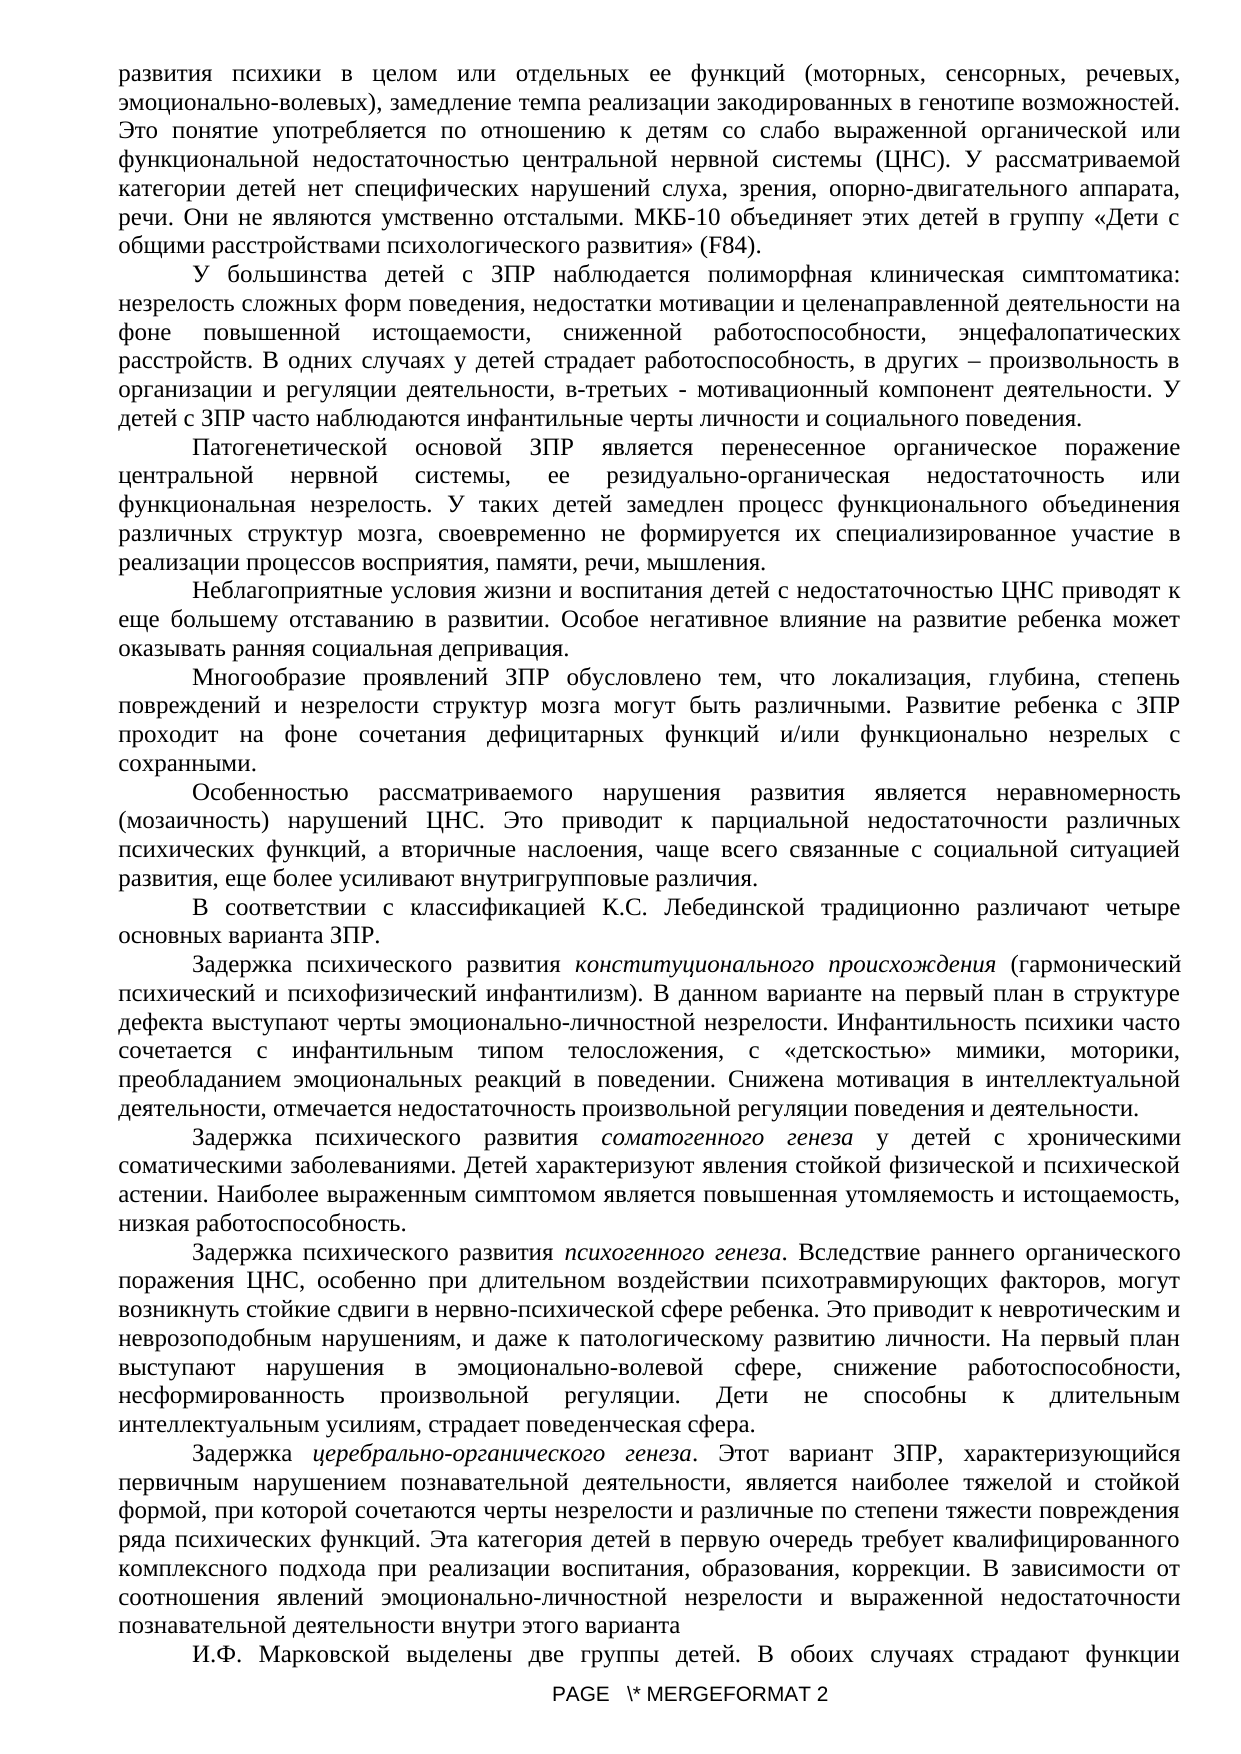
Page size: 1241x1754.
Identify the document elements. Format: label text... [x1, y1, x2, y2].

text В соответствии с классификацией К.С. Лебединской традиционно различают четыре основных варианта ЗПР. [118, 892, 1181, 949]
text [118, 1639, 1181, 1668]
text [118, 58, 1181, 259]
text Задержка церебрально-органического генеза. Этот вариант ЗПР, характеризующийся первичным нарушением познавательной деятельности, является наиболее тяжелой и стойкой формой, при которой сочетаются черты незрелости и различные по степени тяжести повреждения ряда психических функций. Эта категория детей в первую очередь требует квалифицированного комплексного подхода при реализации воспитания, образования, коррекции. В зависимости от соотношения явлений эмоционально-личностной незрелости и выраженной недостаточности познавательной деятельности внутри этого варианта [118, 1438, 1181, 1639]
text Задержка психического развития соматогенного генеза у детей с хроническими соматическими заболеваниями. Детей характеризуют явления стойкой физической и психической астении. Наиболее выраженным симптомом является повышенная утомляемость и истощаемость, низкая работоспособность. [118, 1122, 1181, 1237]
text Задержка психического развития конституционального происхождения (гармонический психический и психофизический инфантилизм). В данном варианте на первый план в структуре дефекта выступают черты эмоционально-личностной незрелости. Инфантильность психики часто сочетается с инфантильным типом телосложения, с «детскостью» мимики, моторики, преобладанием эмоциональных реакций в поведении. Снижена мотивация в интеллектуальной деятельности, отмечается недостаточность произвольной регуляции поведения и деятельности. [118, 949, 1181, 1122]
text Неблагоприятные условия жизни и воспитания детей с недостаточностью ЦНС приводят к еще большему отставанию в развитии. Особое негативное влияние на развитие ребенка может оказывать ранняя социальная депривация. [118, 575, 1181, 662]
text Многообразие проявлений ЗПР обусловлено тем, что локализация, глубина, степень повреждений и незрелости структур мозга могут быть различными. Развитие ребенка с ЗПР проходит на фоне сочетания дефицитарных функций и/или функционально незрелых с сохранными. [118, 662, 1181, 777]
text Задержка психического развития психогенного генеза. Вследствие раннего органического поражения ЦНС, особенно при длительном воздействии психотравмирующих факторов, могут возникнуть стойкие сдвиги в нервно-психической сфере ребенка. Это приводит к невротическим и неврозоподобным нарушениям, и даже к патологическому развитию личности. На первый план выступают нарушения в эмоционально-волевой сфере, снижение работоспособности, несформированность произвольной регуляции. Дети не способны к длительным интеллектуальным усилиям, страдает поведенческая сфера. [118, 1237, 1181, 1438]
text У большинства детей с ЗПР наблюдается полиморфная клиническая симптоматика: незрелость сложных форм поведения, недостатки мотивации и целенаправленной деятельности на фоне повышенной истощаемости, сниженной работоспособности, энцефалопатических расстройств. В одних случаях у детей страдает работоспособность, в других – произвольность в организации и регуляции деятельности, в-третьих - мотивационный компонент деятельности. У детей с ЗПР часто наблюдаются инфантильные черты личности и социального поведения. [118, 259, 1181, 432]
text Особенностью рассматриваемого нарушения развития является неравномерность (мозаичность) нарушений ЦНС. Это приводит к парциальной недостаточности различных психических функций, а вторичные наслоения, чаще всего связанные с социальной ситуацией развития, еще более усиливают внутригрупповые различия. [118, 777, 1181, 892]
text Патогенетической основой ЗПР является перенесенное органическое поражение центральной нервной системы, ее резидуально-органическая недостаточность или функциональная незрелость. У таких детей замедлен процесс функционального объединения различных структур мозга, своевременно не формируется их специализированное участие в реализации процессов восприятия, памяти, речи, мышления. [118, 432, 1181, 575]
